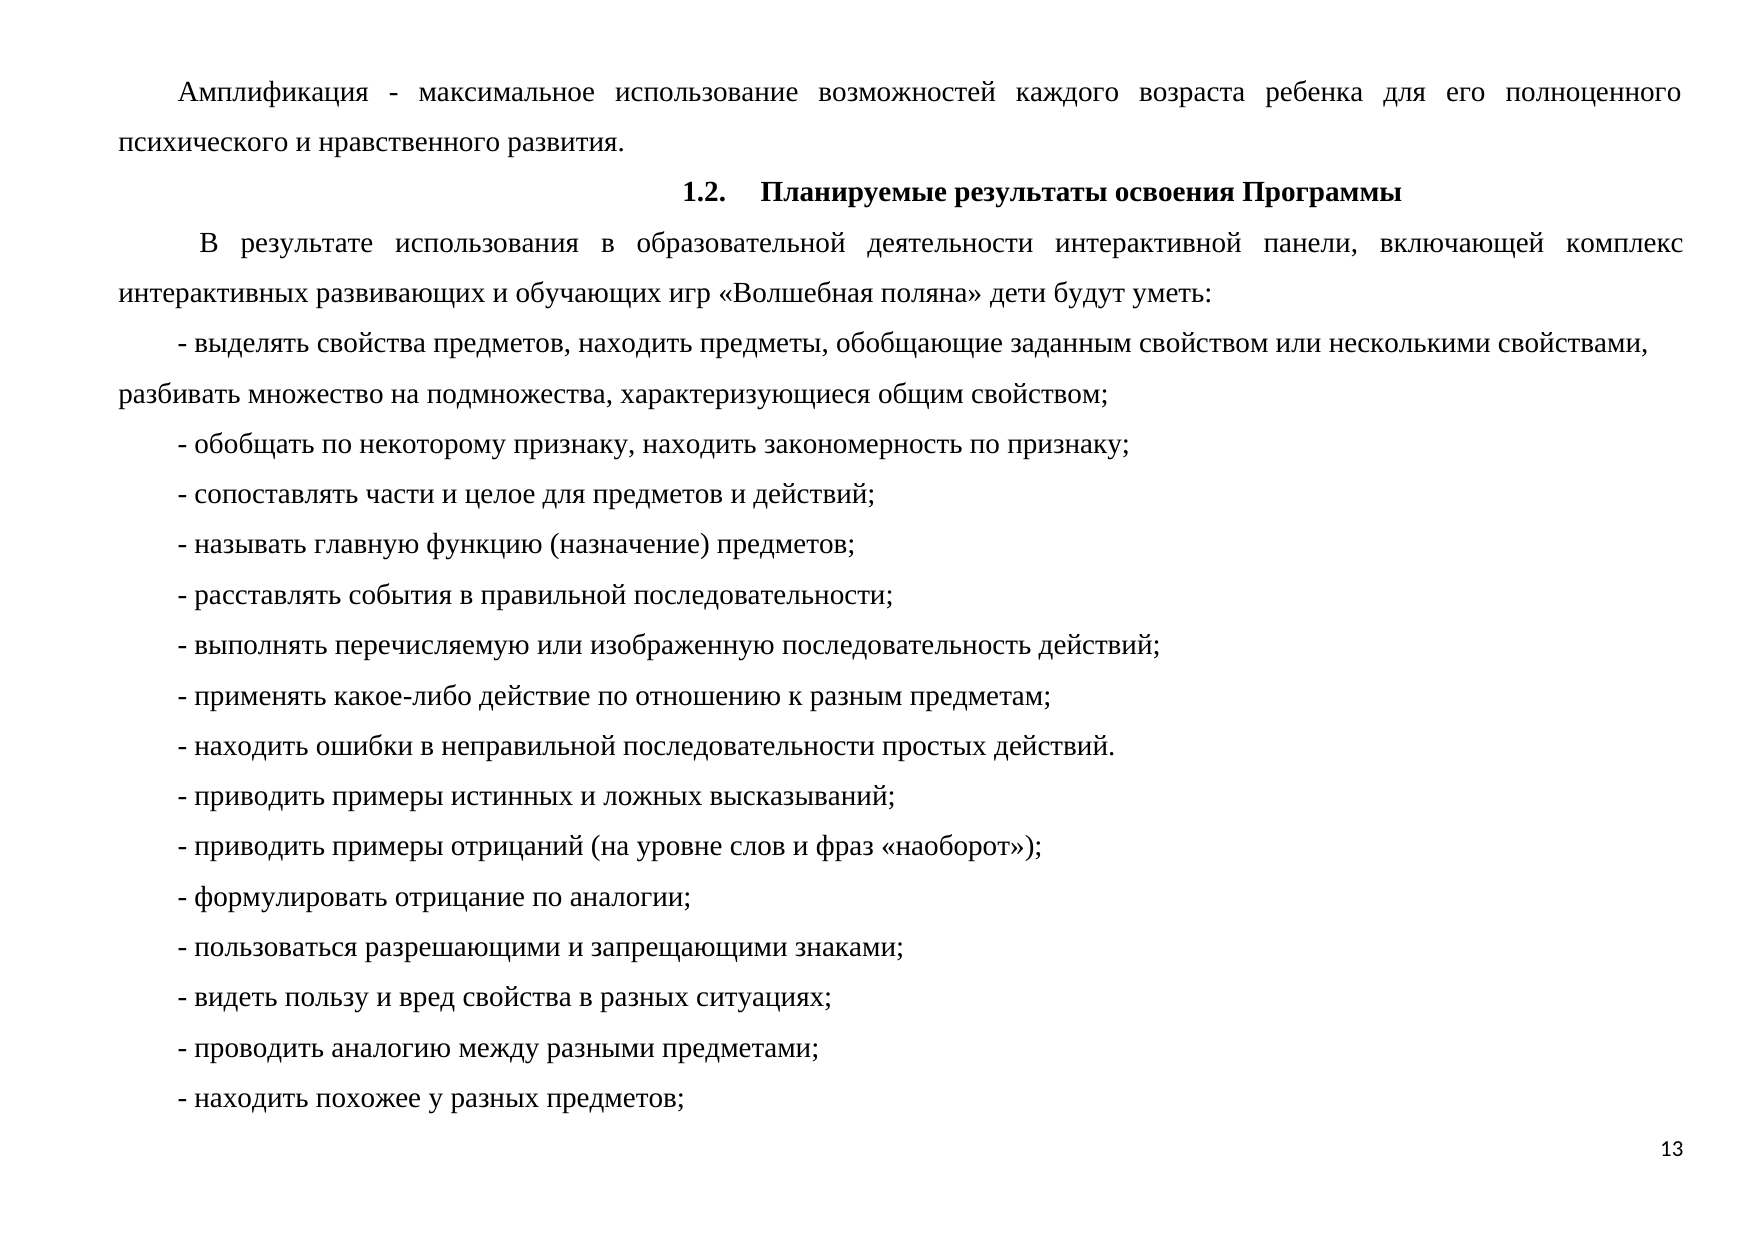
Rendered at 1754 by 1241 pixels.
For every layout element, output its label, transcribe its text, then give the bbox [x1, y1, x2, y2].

text - формулировать отрицание по аналогии; [118, 879, 1686, 912]
text - приводить примеры отрицаний (на уровне слов и фраз «наоборот»); [118, 828, 1686, 862]
text - видеть пользу и вред свойства в разных ситуациях; [118, 979, 1686, 1013]
text Амплификация - максимальное использование возможностей каждого возраста ребенка для его полноценного психического и нравственного развития. [118, 74, 1683, 158]
text - пользоваться разрешающими и запрещающими знаками; [118, 929, 1686, 963]
text - находить похожее у разных предметов; [118, 1080, 1686, 1114]
text - называть главную функцию (назначение) предметов; [118, 527, 1686, 560]
text В результате использования в образовательной деятельности интерактивной панели, включающей комплекс интерактивных развивающих и обучающих игр «Волшебная поляна» дети будут уметь: [118, 225, 1686, 309]
text - обобщать по некоторому признаку, находить закономерность по признаку; [118, 426, 1686, 459]
text 1.2. Планируемые результаты освоения Программы [281, 174, 1744, 208]
text - находить ошибки в неправильной последовательности простых действий. [118, 728, 1686, 761]
text - выполнять перечисляемую или изображенную последовательность действий; [118, 627, 1686, 661]
text - проводить аналогию между разными предметами; [118, 1030, 1686, 1063]
text - приводить примеры истинных и ложных высказываний; [118, 778, 1686, 812]
text - применять какое-либо действие по отношению к разным предметам; [118, 678, 1686, 711]
text - расставлять события в правильной последовательности; [118, 577, 1686, 611]
text - сопоставлять части и целое для предметов и действий; [118, 476, 1686, 510]
text - выделять свойства предметов, находить предметы, обобщающие заданным свойством или несколькими свойствами, разбивать множество на подмножества, характеризующиеся общим свойством; [118, 325, 1686, 409]
